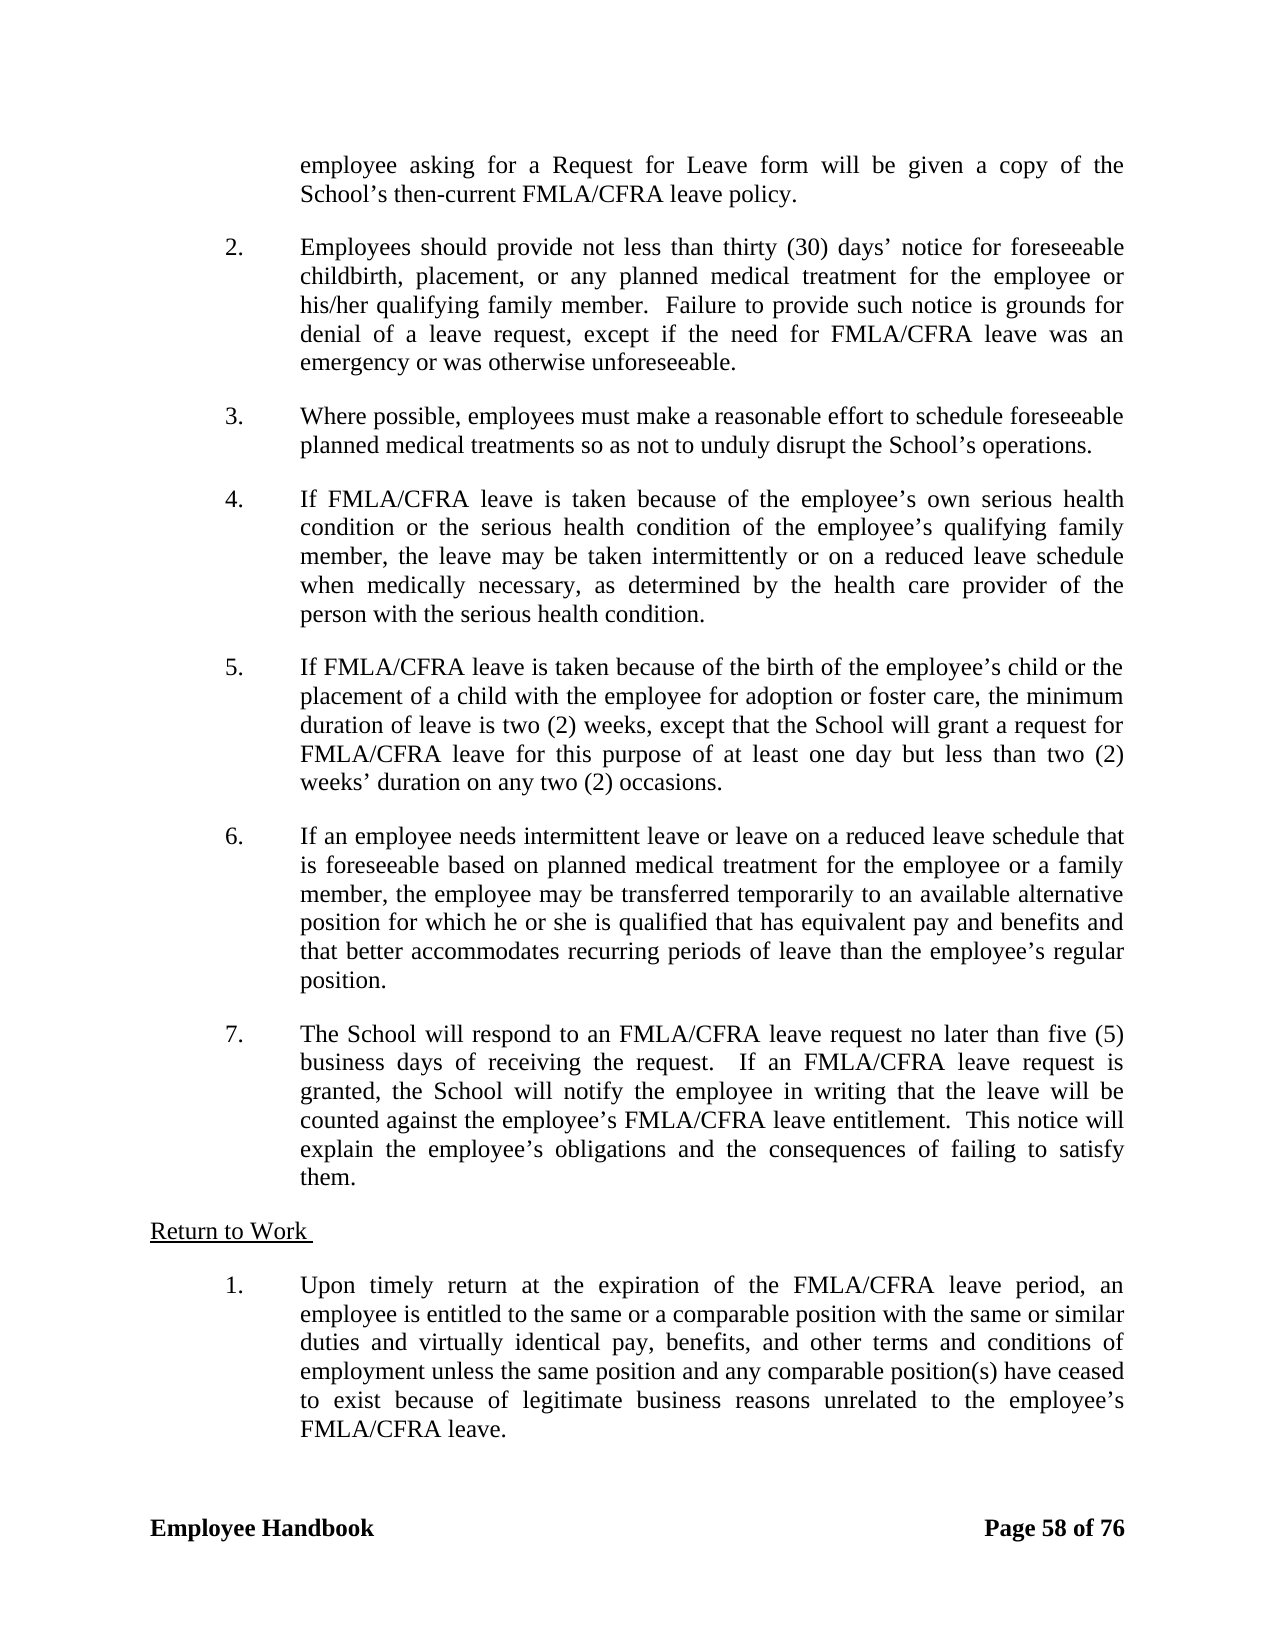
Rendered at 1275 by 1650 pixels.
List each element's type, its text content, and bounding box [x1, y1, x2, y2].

list If FMLA/CFRA leave is taken because of the birth of the employee’s child or the placement of a child with the employee for adoption or foster care, the minimum duration of leave is two (2) weeks, except that the School will grant a request for FMLA/CFRA leave for this purpose of at least one day but less than two (2) weeks’ duration on any two (2) occasions. [225, 652, 1125, 796]
list Employees should provide not less than thirty (30) days’ notice for foreseeable childbirth, placement, or any planned medical treatment for the employee or his/her qualifying family member. Failure to provide such notice is grounds for denial of a leave request, except if the need for FMLA/CFRA leave was an emergency or was otherwise unforeseeable. [225, 232, 1125, 376]
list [225, 150, 1125, 207]
subtitle Return to Work [150, 1216, 1125, 1245]
list If FMLA/CFRA leave is taken because of the employee’s own serious health condition or the serious health condition of the employee’s qualifying family member, the leave may be taken intermittently or on a reduced leave schedule when medically necessary, as determined by the health care provider of the person with the serious health condition. [225, 484, 1125, 627]
list If an employee needs intermittent leave or leave on a reduced leave schedule that is foreseeable based on planned medical treatment for the employee or a family member, the employee may be transferred temporarily to an available alternative position for which he or she is qualified that has equivalent pay and benefits and that better accommodates recurring periods of leave than the employee’s regular position. [225, 821, 1125, 994]
list Where possible, employees must make a reasonable effort to schedule foreseeable planned medical treatments so as not to unduly disrupt the School’s operations. [225, 401, 1125, 459]
list Upon timely return at the expiration of the FMLA/CFRA leave period, an employee is entitled to the same or a comparable position with the same or similar duties and virtually identical pay, benefits, and other terms and conditions of employment unless the same position and any comparable position(s) have ceased to exist because of legitimate business reasons unrelated to the employee’s FMLA/CFRA leave. [225, 1270, 1125, 1442]
list The School will respond to an FMLA/CFRA leave request no later than five (5) business days of receiving the request. If an FMLA/CFRA leave request is granted, the School will notify the employee in writing that the leave will be counted against the employee’s FMLA/CFRA leave entitlement. This notice will explain the employee’s obligations and the consequences of failing to satisfy them. [225, 1019, 1125, 1191]
